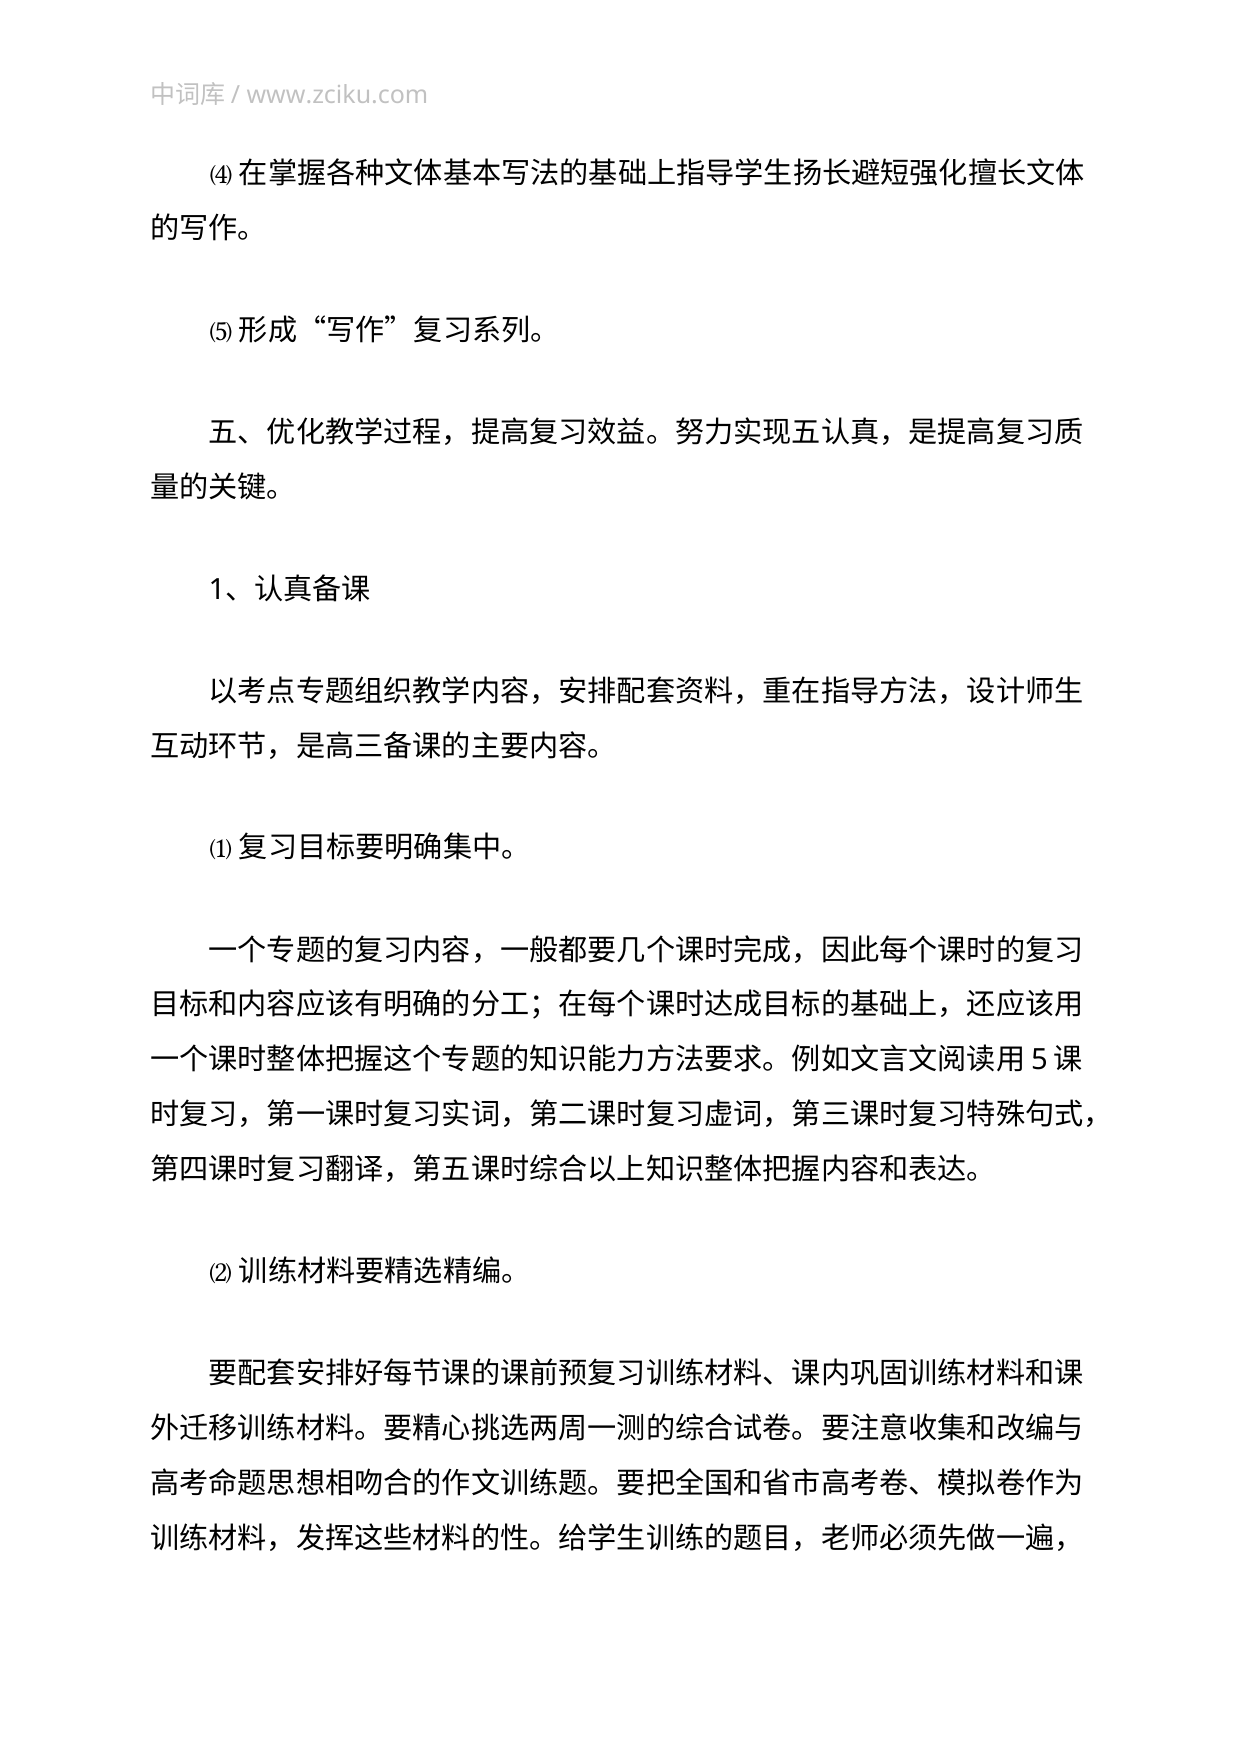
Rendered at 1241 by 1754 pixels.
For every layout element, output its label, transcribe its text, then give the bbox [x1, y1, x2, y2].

text ⑸形成“写作”复习系列。 [150, 307, 1090, 349]
text 一个专题的复习内容，一般都要几个课时完成，因此每个课时的复习目标和内容应该有明确的分工；在每个课时达成目标的基础上，还应该用一个课时整体把握这个专题的知识能力方法要求。例如文言文阅读用5课时复习，第一课时复习实词，第二课时复习虚词，第三课时复习特殊句式，第四课时复习翻译，第五课时综合以上知识整体把握内容和表达。 [150, 926, 1090, 1188]
text 五、优化教学过程，提高复习效益。努力实现五认真，是提高复习质量的关键。 [150, 409, 1090, 506]
text ⑵训练材料要精选精编。 [150, 1247, 1090, 1290]
text ⑷在掌握各种文体基本写法的基础上指导学生扬长避短强化擅长文体的写作。 [150, 150, 1090, 247]
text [150, 1349, 1090, 1556]
text 1、认真备课 [150, 565, 1090, 608]
text 以考点专题组织教学内容，安排配套资料，重在指导方法，设计师生互动环节，是高三备课的主要内容。 [150, 667, 1090, 764]
text ⑴复习目标要明确集中。 [150, 824, 1090, 866]
